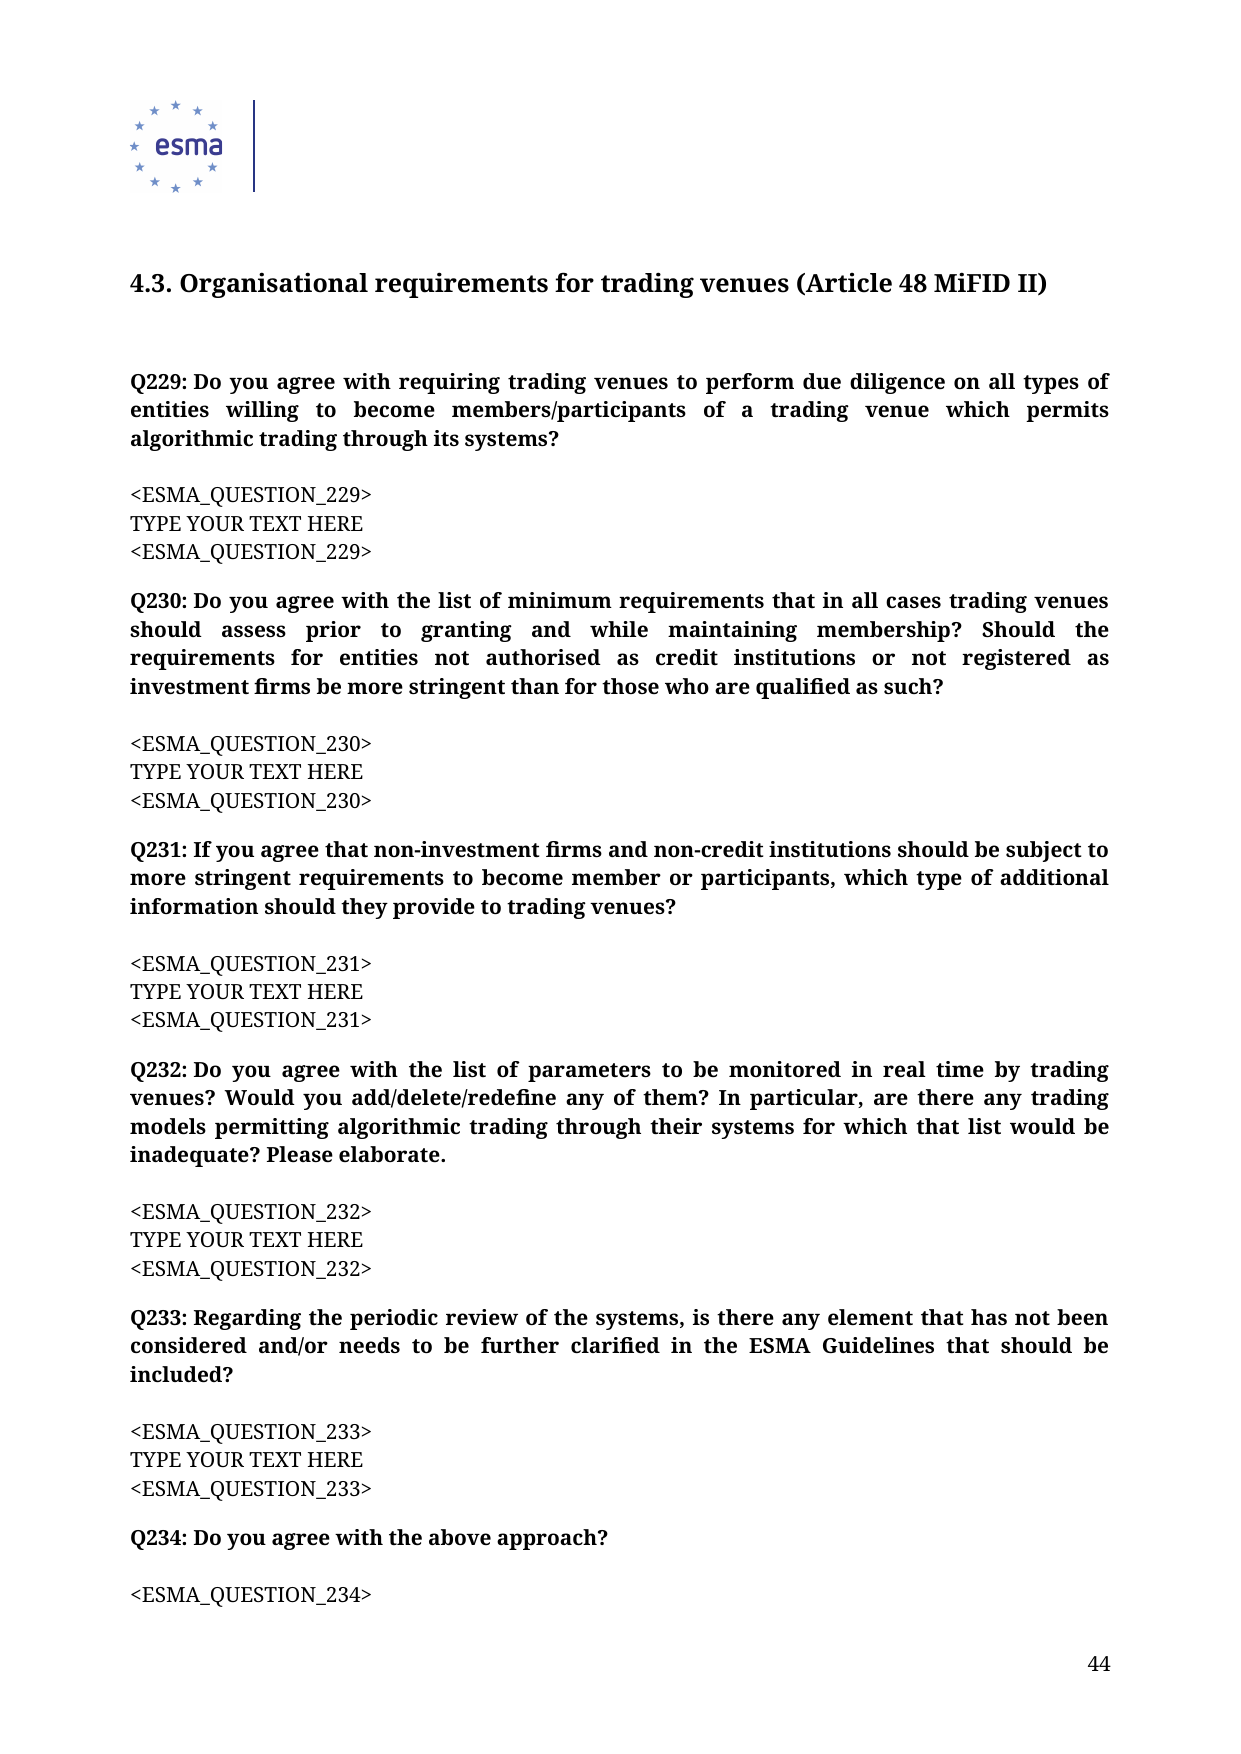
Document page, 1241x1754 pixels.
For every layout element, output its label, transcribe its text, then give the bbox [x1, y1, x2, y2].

text <ESMA_QUESTION_231> [130, 949, 1110, 977]
text Organisational requirements for trading venues (Article 48 MiFID II) [130, 266, 1110, 300]
text <ESMA_QUESTION_232> [130, 1197, 1110, 1226]
text <ESMA_QUESTION_232> [130, 1254, 1110, 1282]
text <ESMA_QUESTION_230> [130, 729, 1110, 757]
text <ESMA_QUESTION_231> [130, 1006, 1110, 1034]
text <ESMA_QUESTION_233> [130, 1474, 1110, 1502]
text TYPE YOUR TEXT HERE [130, 509, 1110, 537]
subtitle Regarding the periodic review of the systems, is there any element that has not been considered and/or needs to be further clarified in the ESMA Guidelines that should be included? [130, 1303, 1110, 1388]
text TYPE YOUR TEXT HERE [130, 1445, 1110, 1474]
text <ESMA_QUESTION_229> [130, 537, 1110, 566]
subtitle Do you agree with requiring trading venues to perform due diligence on all types of entities willing to become members/participants of a trading venue which permits algorithmic trading through its systems? [130, 367, 1110, 452]
subtitle Do you agree with the list of minimum requirements that in all cases trading venues should assess prior to granting and while maintaining membership? Should the requirements for entities not authorised as credit institutions or not registered as investment firms be more stringent than for those who are qualified as such? [130, 587, 1110, 700]
text <ESMA_QUESTION_234> [130, 1580, 1110, 1608]
text <ESMA_QUESTION_229> [130, 481, 1110, 509]
subtitle If you agree that non-investment firms and non-credit institutions should be subject to more stringent requirements to become member or participants, which type of additional information should they provide to trading venues? [130, 835, 1110, 920]
text <ESMA_QUESTION_230> [130, 786, 1110, 814]
text TYPE YOUR TEXT HERE [130, 1226, 1110, 1254]
subtitle Do you agree with the above approach? [130, 1523, 1110, 1552]
text <ESMA_QUESTION_233> [130, 1417, 1110, 1445]
picture [129, 100, 223, 193]
text TYPE YOUR TEXT HERE [130, 757, 1110, 786]
subtitle Do you agree with the list of parameters to be monitored in real time by trading venues? Would you add/delete/redefine any of them? In particular, are there any trading models permitting algorithmic trading through their systems for which that list would be inadequate? Please elaborate. [130, 1055, 1110, 1169]
text TYPE YOUR TEXT HERE [130, 977, 1110, 1006]
